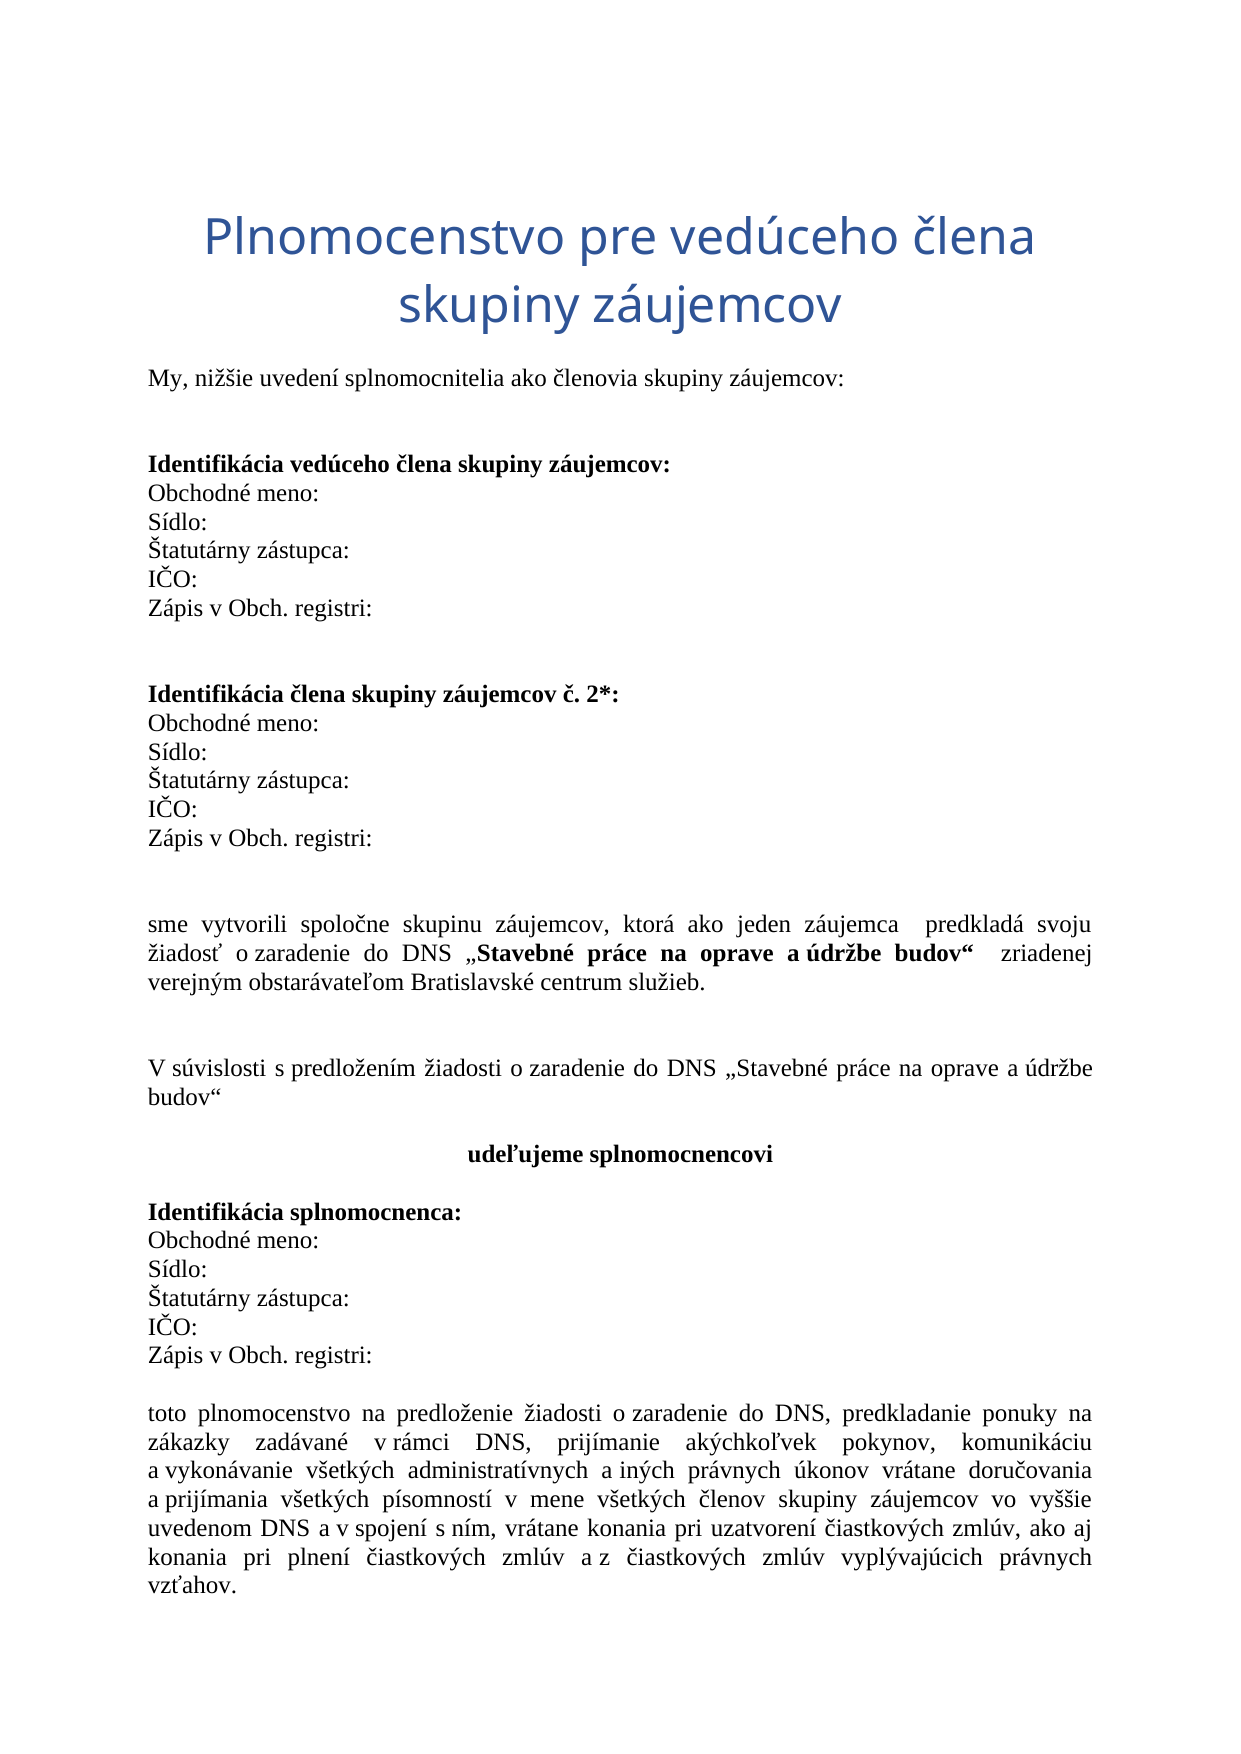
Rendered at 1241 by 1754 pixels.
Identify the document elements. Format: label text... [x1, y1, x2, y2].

text Štatutárny zástupca: [148, 766, 1093, 794]
text Zápis v Obch. registri: [148, 593, 1093, 622]
text Identifikácia člena skupiny záujemcov č. 2*: [148, 679, 1093, 708]
text sme vytvorili spoločne skupinu záujemcov, ktorá ako jeden záujemca predkladá svoju žiadosť o zaradenie do DNS „Stavebné práce na oprave a údržbe budov“ zriadenej verejným obstarávateľom Bratislavské centrum služieb. [148, 909, 1093, 996]
text Obchodné meno: [148, 478, 1093, 507]
text IČO: [148, 1312, 1093, 1341]
text Štatutárny zástupca: [148, 536, 1093, 564]
text udeľujeme splnomocnencovi [148, 1139, 1093, 1168]
text Obchodné meno: [148, 1226, 1093, 1254]
subtitle Plnomocenstvo pre vedúceho člena skupiny záujemcov [148, 201, 1093, 338]
text Sídlo: [148, 507, 1093, 536]
text Identifikácia vedúceho člena skupiny záujemcov: [148, 449, 1093, 478]
text Zápis v Obch. registri: [148, 1341, 1093, 1369]
text IČO: [148, 794, 1093, 823]
text toto plnomocenstvo na predloženie žiadosti o zaradenie do DNS, predkladanie ponuky na zákazky zadávané v rámci DNS, prijímanie akýchkoľvek pokynov, komunikáciu a vykonávanie všetkých administratívnych a iných právnych úkonov vrátane doručovania a prijímania všetkých písomností v mene všetkých členov skupiny záujemcov vo vyššie uvedenom DNS a v spojení s ním, vrátane konania pri uzatvorení čiastkových zmlúv, ako aj konania pri plnení čiastkových zmlúv a z čiastkových zmlúv vyplývajúcich právnych vzťahov. [148, 1398, 1093, 1599]
text Sídlo: [148, 737, 1093, 766]
text Zápis v Obch. registri: [148, 823, 1093, 852]
text Identifikácia splnomocnenca: [148, 1197, 1093, 1226]
text Obchodné meno: [148, 708, 1093, 737]
text Sídlo: [148, 1254, 1093, 1283]
text V súvislosti s predložením žiadosti o zaradenie do DNS „Stavebné práce na oprave a údržbe budov“ [148, 1053, 1093, 1111]
text Štatutárny zástupca: [148, 1283, 1093, 1312]
text IČO: [148, 564, 1093, 593]
text My, nižšie uvedení splnomocnitelia ako členovia skupiny záujemcov: [148, 363, 1093, 392]
